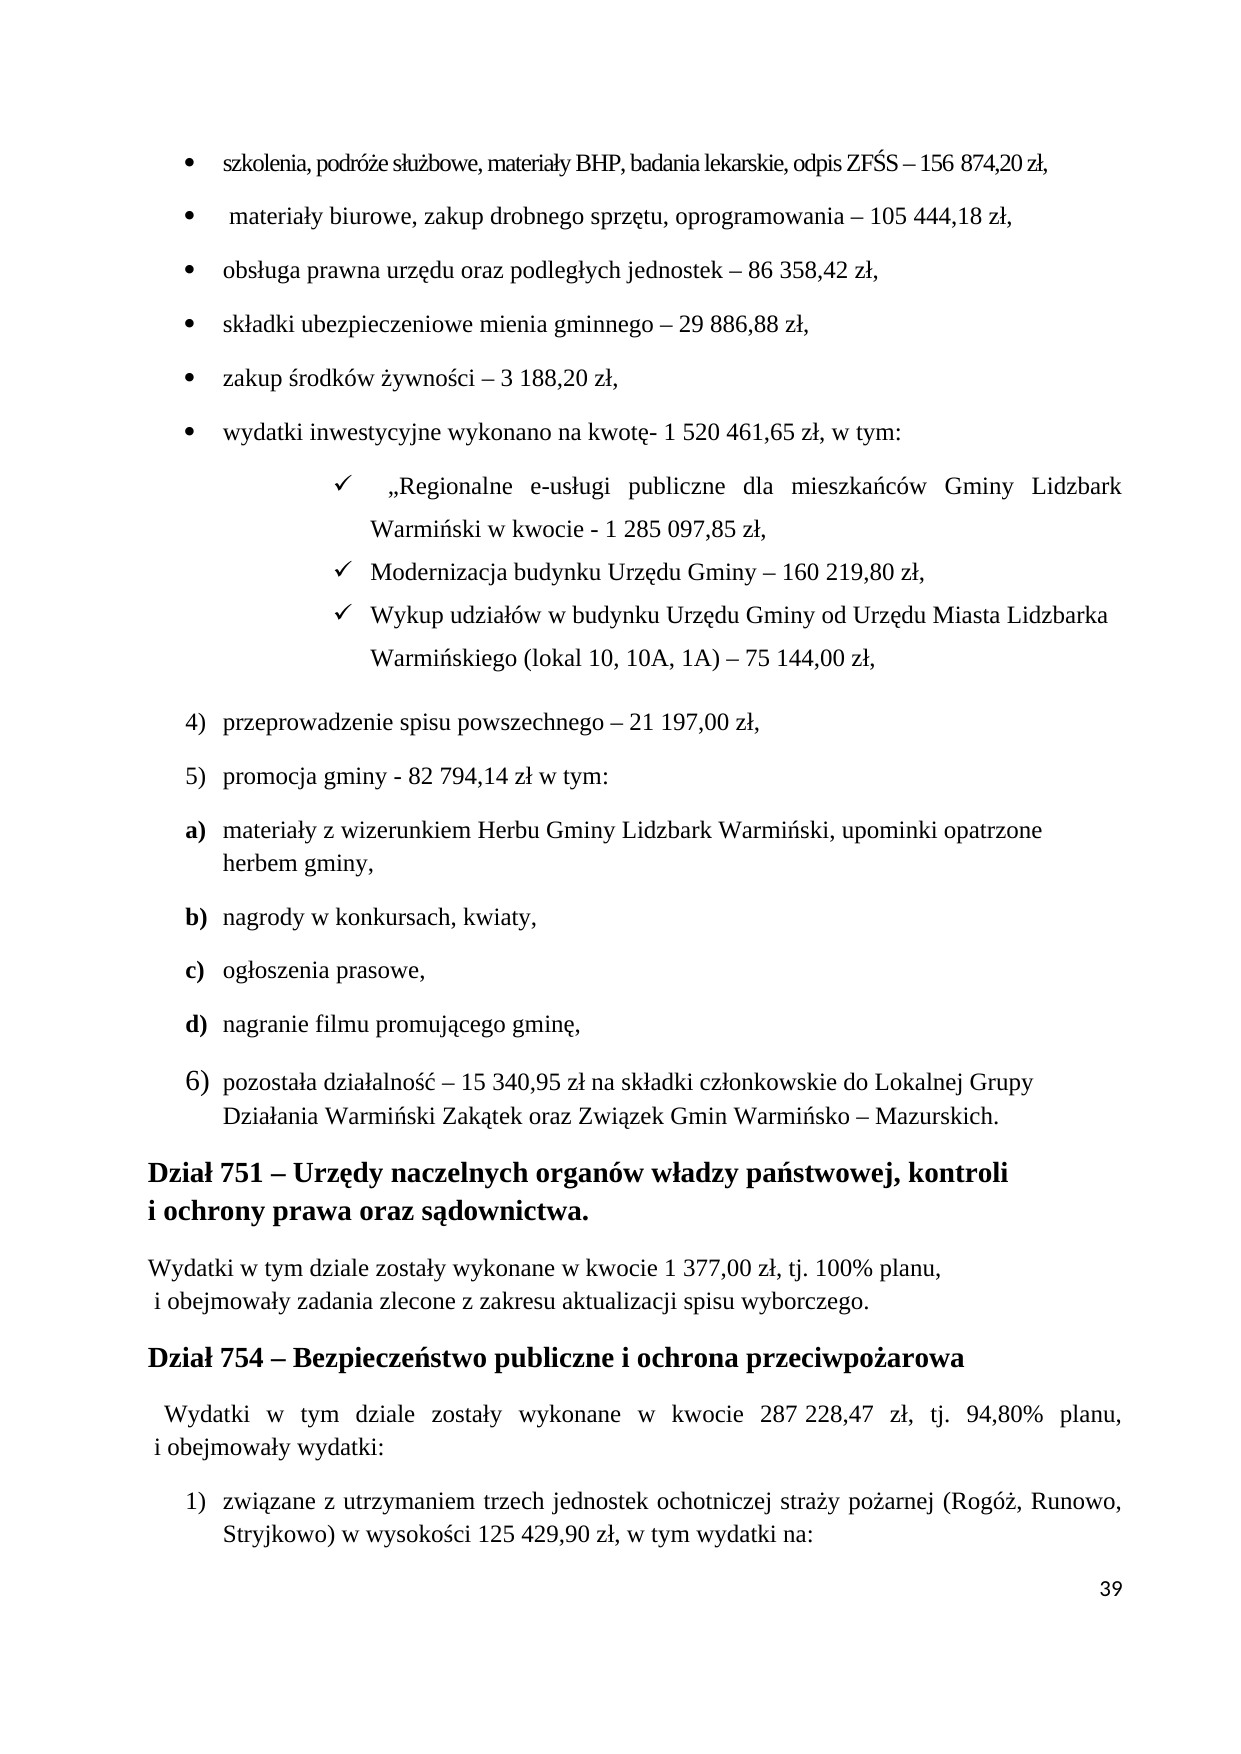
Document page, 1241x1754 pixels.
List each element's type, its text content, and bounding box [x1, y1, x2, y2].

list „Regionalne e-usługi publiczne dla mieszkańców Gminy Lidzbark Warmiński w kwocie - 1 285 097,85 zł, [333, 471, 1122, 543]
list nagrody w konkursach, kwiaty, [185, 902, 1122, 931]
list przeprowadzenie spisu powszechnego – 21 197,00 zł, [185, 707, 1122, 736]
list pozostała działalność – 15 340,95 zł na składki członkowskie do Lokalnej Grupy Działania Warmiński Zakątek oraz Związek Gmin Warmińsko – Mazurskich. [185, 1063, 1122, 1130]
text Dział 754 – Bezpieczeństwo publiczne i ochrona przeciwpożarowa [148, 1340, 1122, 1373]
text Wydatki w tym dziale zostały wykonane w kwocie 1 377,00 zł, tj. 100% planu, i obejmowały zadania zlecone z zakresu aktualizacji spisu wyborczego. [148, 1253, 1122, 1315]
list Wykup udziałów w budynku Urzędu Gminy od Urzędu Miasta Lidzbarka Warmińskiego (lokal 10, 10A, 1A) – 75 144,00 zł, [333, 600, 1122, 672]
list materiały z wizerunkiem Herbu Gminy Lidzbark Warmiński, upominki opatrzone herbem gminy, [185, 815, 1122, 877]
list promocja gminy - 82 794,14 zł w tym: [185, 761, 1122, 790]
list ogłoszenia prasowe, [185, 956, 1122, 984]
list związane z utrzymaniem trzech jednostek ochotniczej straży pożarnej (Rogóż, Runowo, Stryjkowo) w wysokości 125 429,90 zł, w tym wydatki na: [185, 1486, 1122, 1548]
list nagranie filmu promującego gminę, [185, 1009, 1122, 1038]
text Dział 751 – Urzędy naczelnych organów władzy państwowej, kontroli i ochrony prawa oraz sądownictwa. [148, 1155, 1122, 1227]
list wydatki inwestycyjne wykonano na kwotę- 1 520 461,65 zł, w tym: [185, 417, 1122, 446]
list Modernizacja budynku Urzędu Gminy – 160 219,80 zł, [333, 557, 1122, 586]
list materiały biurowe, zakup drobnego sprzętu, oprogramowania – 105 444,18 zł, [185, 201, 1122, 230]
list obsługa prawna urzędu oraz podległych jednostek – 86 358,42 zł, [185, 255, 1122, 284]
list składki ubezpieczeniowe mienia gminnego – 29 886,88 zł, [185, 309, 1122, 338]
list zakup środków żywności – 3 188,20 zł, [185, 363, 1122, 392]
list szkolenia, podróże służbowe, materiały BHP, badania lekarskie, odpis ZFŚS – 156 874,20 zł, [185, 148, 1122, 176]
text Wydatki w tym dziale zostały wykonane w kwocie 287 228,47 zł, tj. 94,80% planu, i obejmowały wydatki: [148, 1399, 1122, 1461]
